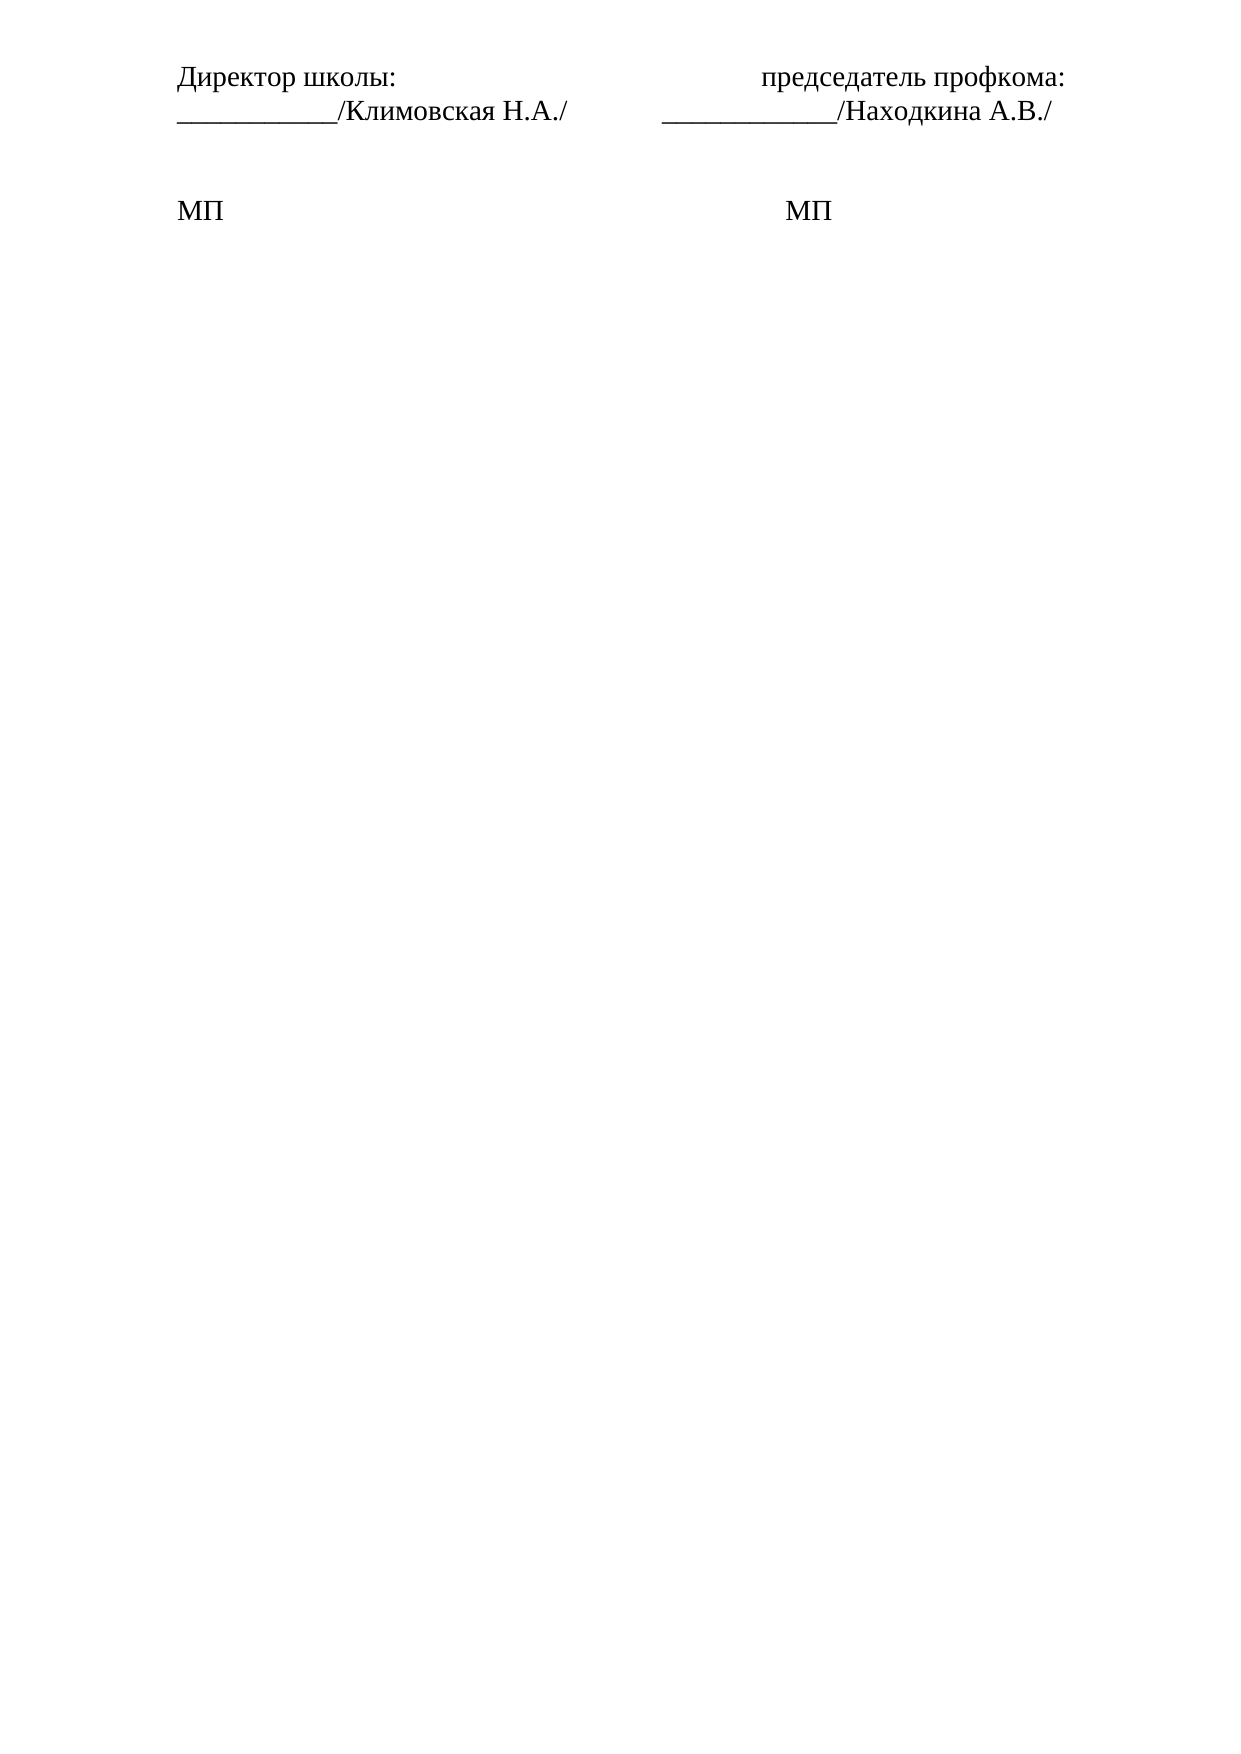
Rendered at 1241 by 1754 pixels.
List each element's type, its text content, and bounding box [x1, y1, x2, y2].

text Директор школы: председатель профкома: [103, 59, 1211, 93]
text МП МП [103, 193, 1211, 227]
text ___________/Климовская Н.А./ ____________/Находкина А.В./ [103, 93, 1211, 126]
